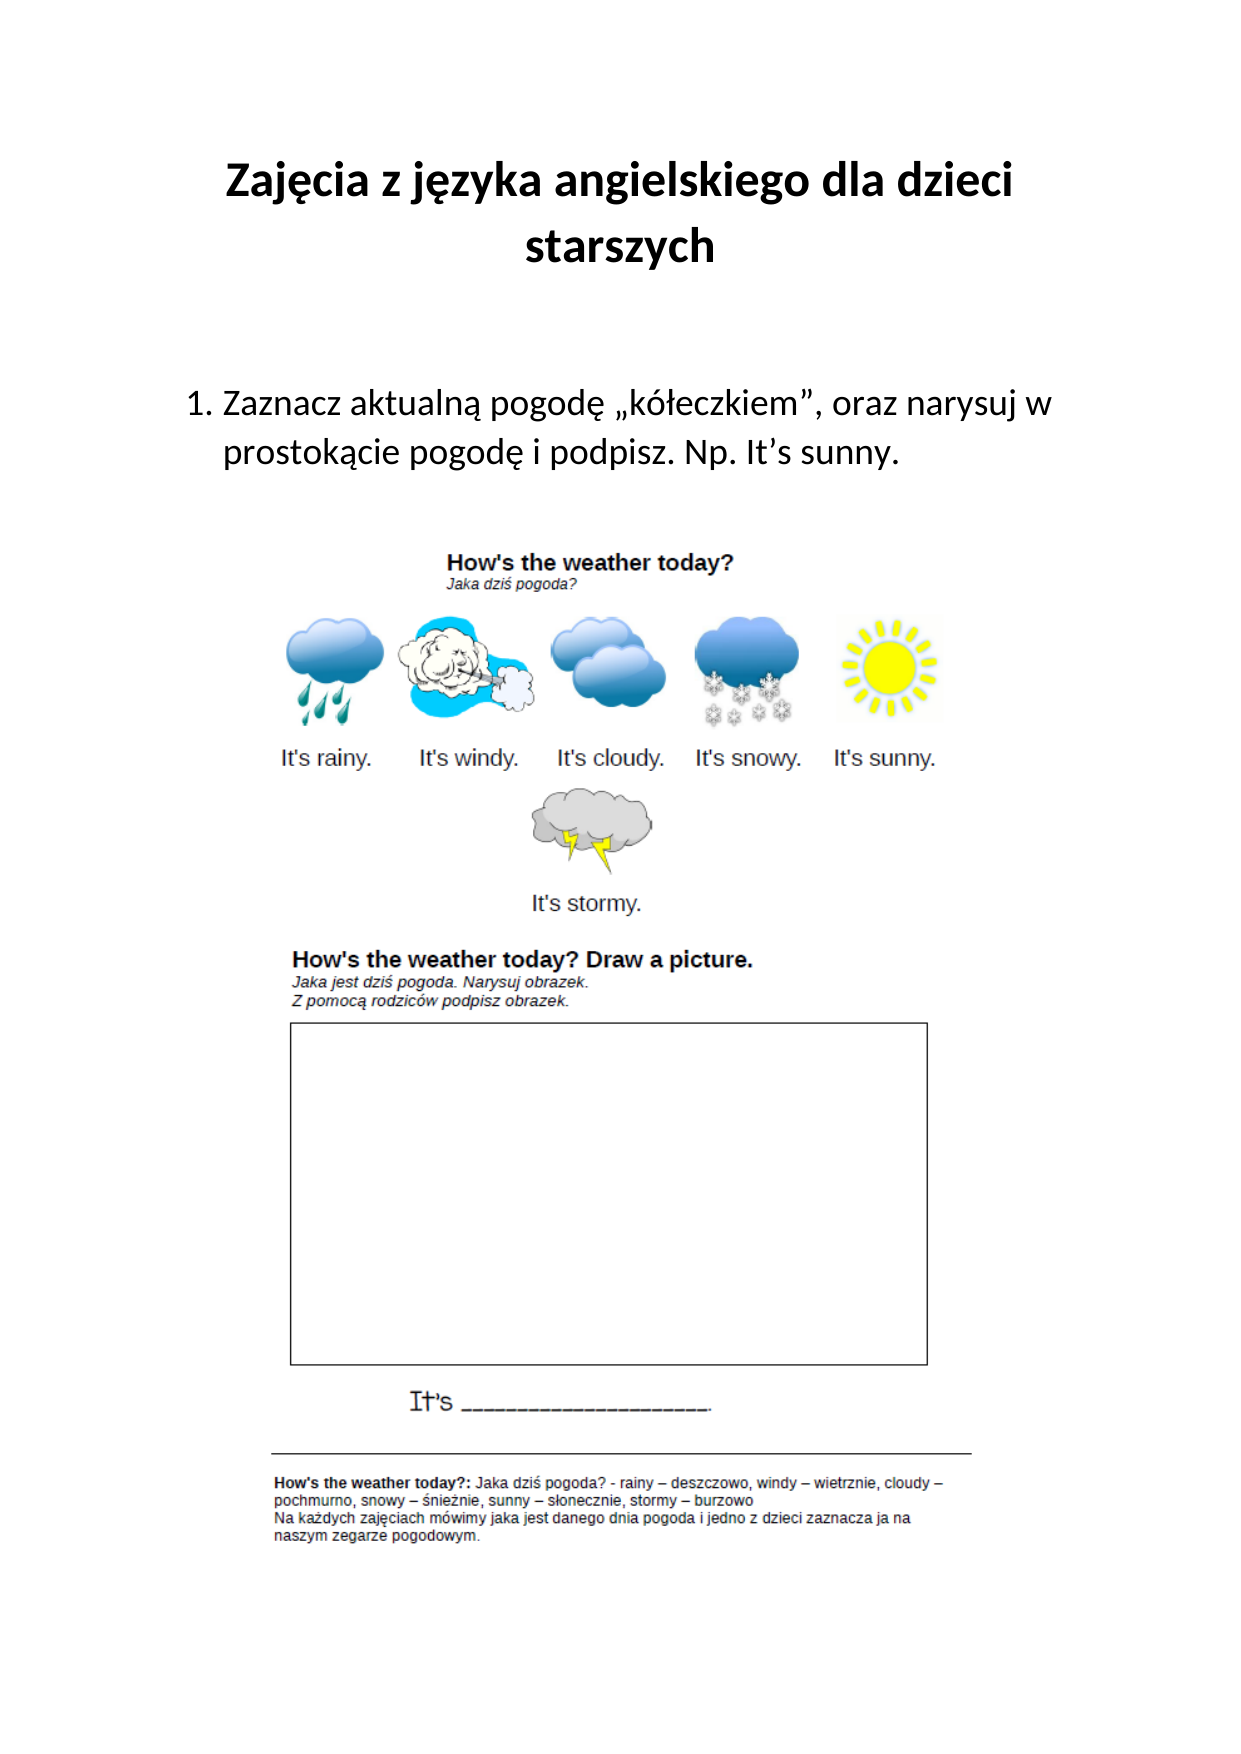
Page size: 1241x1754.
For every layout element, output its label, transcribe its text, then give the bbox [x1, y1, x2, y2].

text Zajęcia z języka angielskiego dla dzieci starszych [148, 148, 1093, 274]
list Zaznacz aktualną pogodę „kółeczkiem”, oraz narysuj w prostokącie pogodę i podpisz. Np. It’s sunny. [185, 378, 1093, 474]
